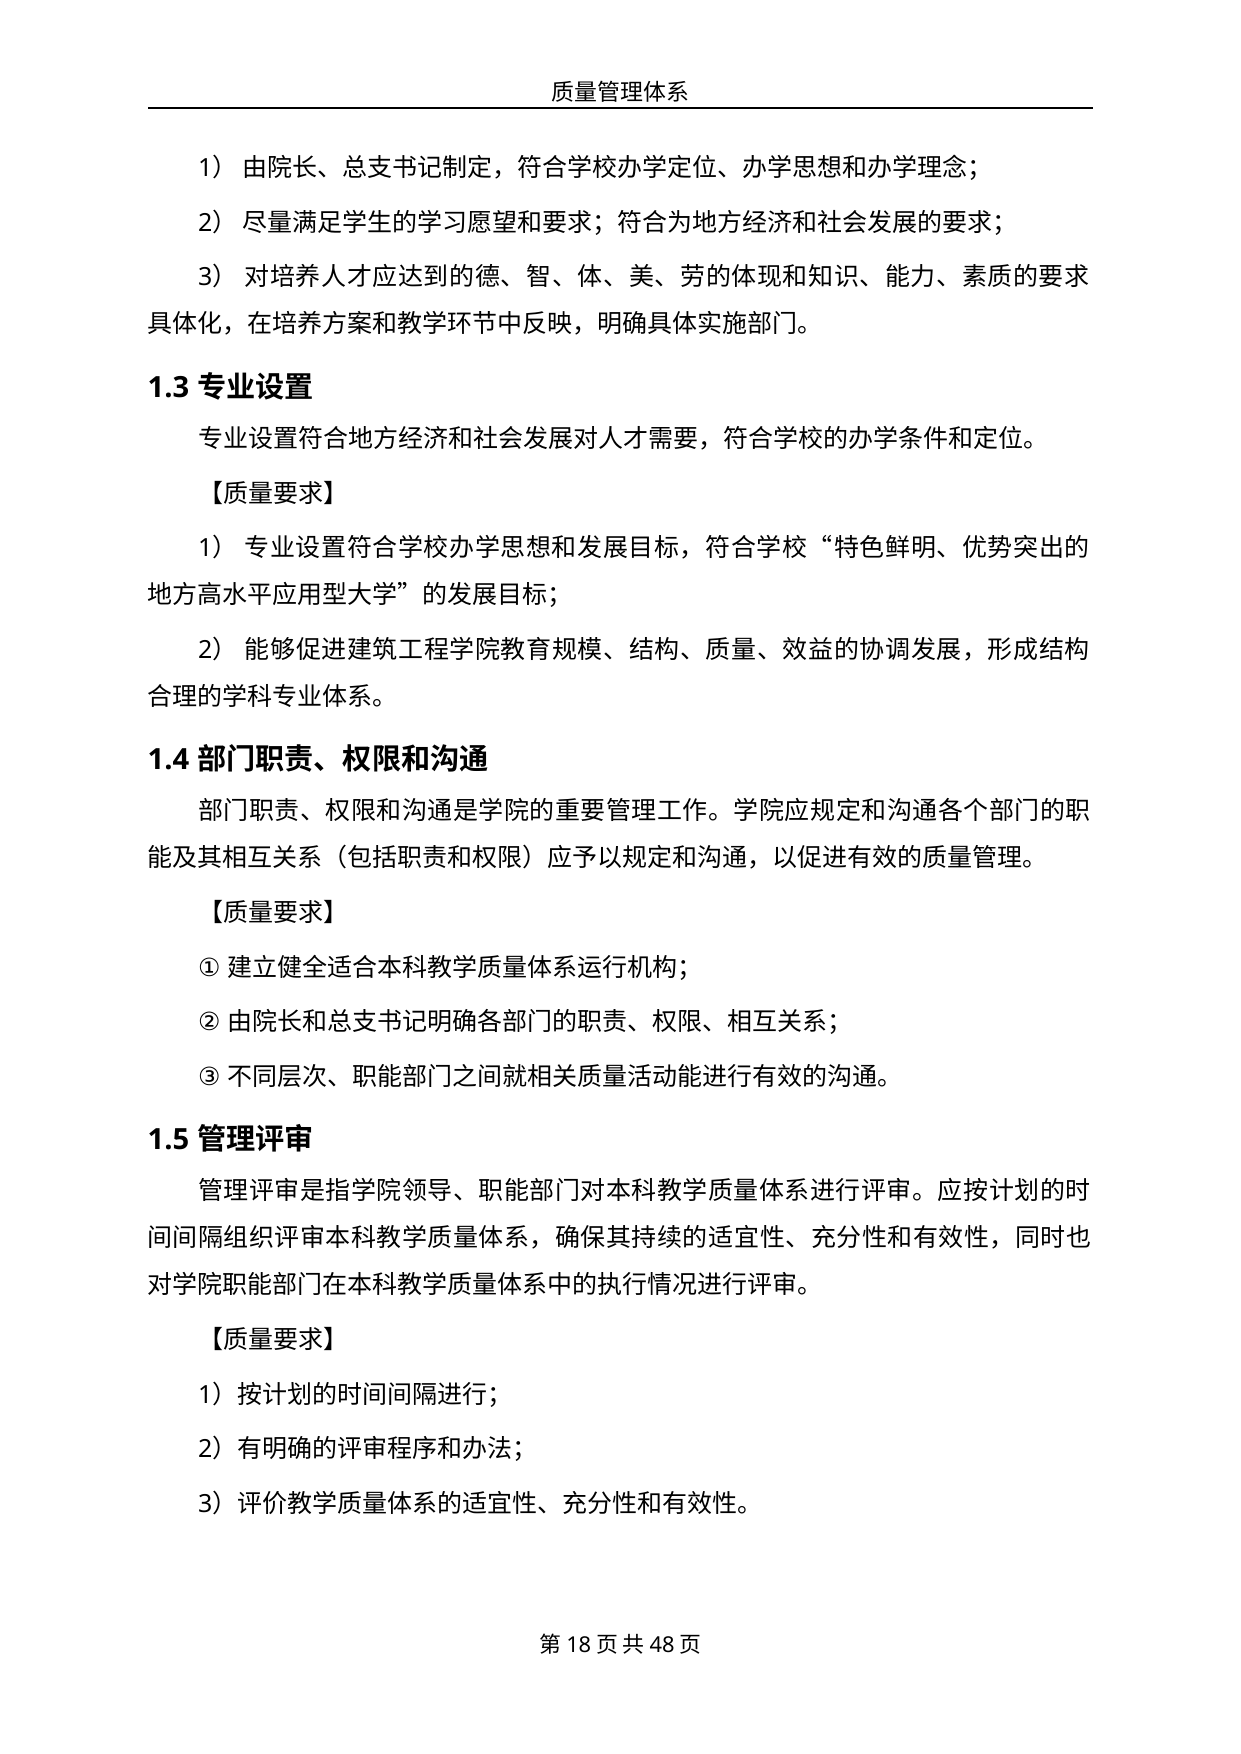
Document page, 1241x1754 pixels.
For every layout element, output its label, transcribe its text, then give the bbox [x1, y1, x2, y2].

subtitle 1.3 专业设置 [147, 363, 1092, 406]
text 2） 能够促进建筑工程学院教育规模、结构、质量、效益的协调发展，形成结构合理的学科专业体系。 [147, 629, 1092, 713]
text 2）有明确的评审程序和办法； [147, 1429, 1092, 1465]
text 3） 对培养人才应达到的德、智、体、美、劳的体现和知识、能力、素质的要求具体化，在培养方案和教学环节中反映，明确具体实施部门。 [147, 257, 1092, 340]
subtitle 1.4 部门职责、权限和沟通 [147, 736, 1092, 778]
text 1） 专业设置符合学校办学思想和发展目标，符合学校“特色鲜明、优势突出的地方高水平应用型大学”的发展目标； [147, 528, 1092, 611]
text 【质量要求】 [147, 473, 1092, 509]
text 管理评审是指学院领导、职能部门对本科教学质量体系进行评审。应按计划的时间间隔组织评审本科教学质量体系，确保其持续的适宜性、充分性和有效性，同时也对学院职能部门在本科教学质量体系中的执行情况进行评审。 [147, 1171, 1092, 1301]
text 2） 尽量满足学生的学习愿望和要求；符合为地方经济和社会发展的要求； [147, 202, 1092, 238]
text 【质量要求】 [147, 892, 1092, 929]
text 专业设置符合地方经济和社会发展对人才需要，符合学校的办学条件和定位。 [147, 418, 1092, 455]
text 部门职责、权限和沟通是学院的重要管理工作。学院应规定和沟通各个部门的职能及其相互关系（包括职责和权限）应予以规定和沟通，以促进有效的质量管理。 [147, 791, 1092, 874]
text 3）评价教学质量体系的适宜性、充分性和有效性。 [147, 1483, 1092, 1519]
subtitle 1.5 管理评审 [147, 1116, 1092, 1158]
text 1） 由院长、总支书记制定，符合学校办学定位、办学思想和办学理念； [147, 148, 1092, 184]
text 【质量要求】 [147, 1319, 1092, 1356]
text ③ 不同层次、职能部门之间就相关质量活动能进行有效的沟通。 [147, 1056, 1092, 1092]
text ① 建立健全适合本科教学质量体系运行机构； [147, 947, 1092, 983]
text ② 由院长和总支书记明确各部门的职责、权限、相互关系； [147, 1002, 1092, 1038]
text 1）按计划的时间间隔进行； [147, 1374, 1092, 1410]
